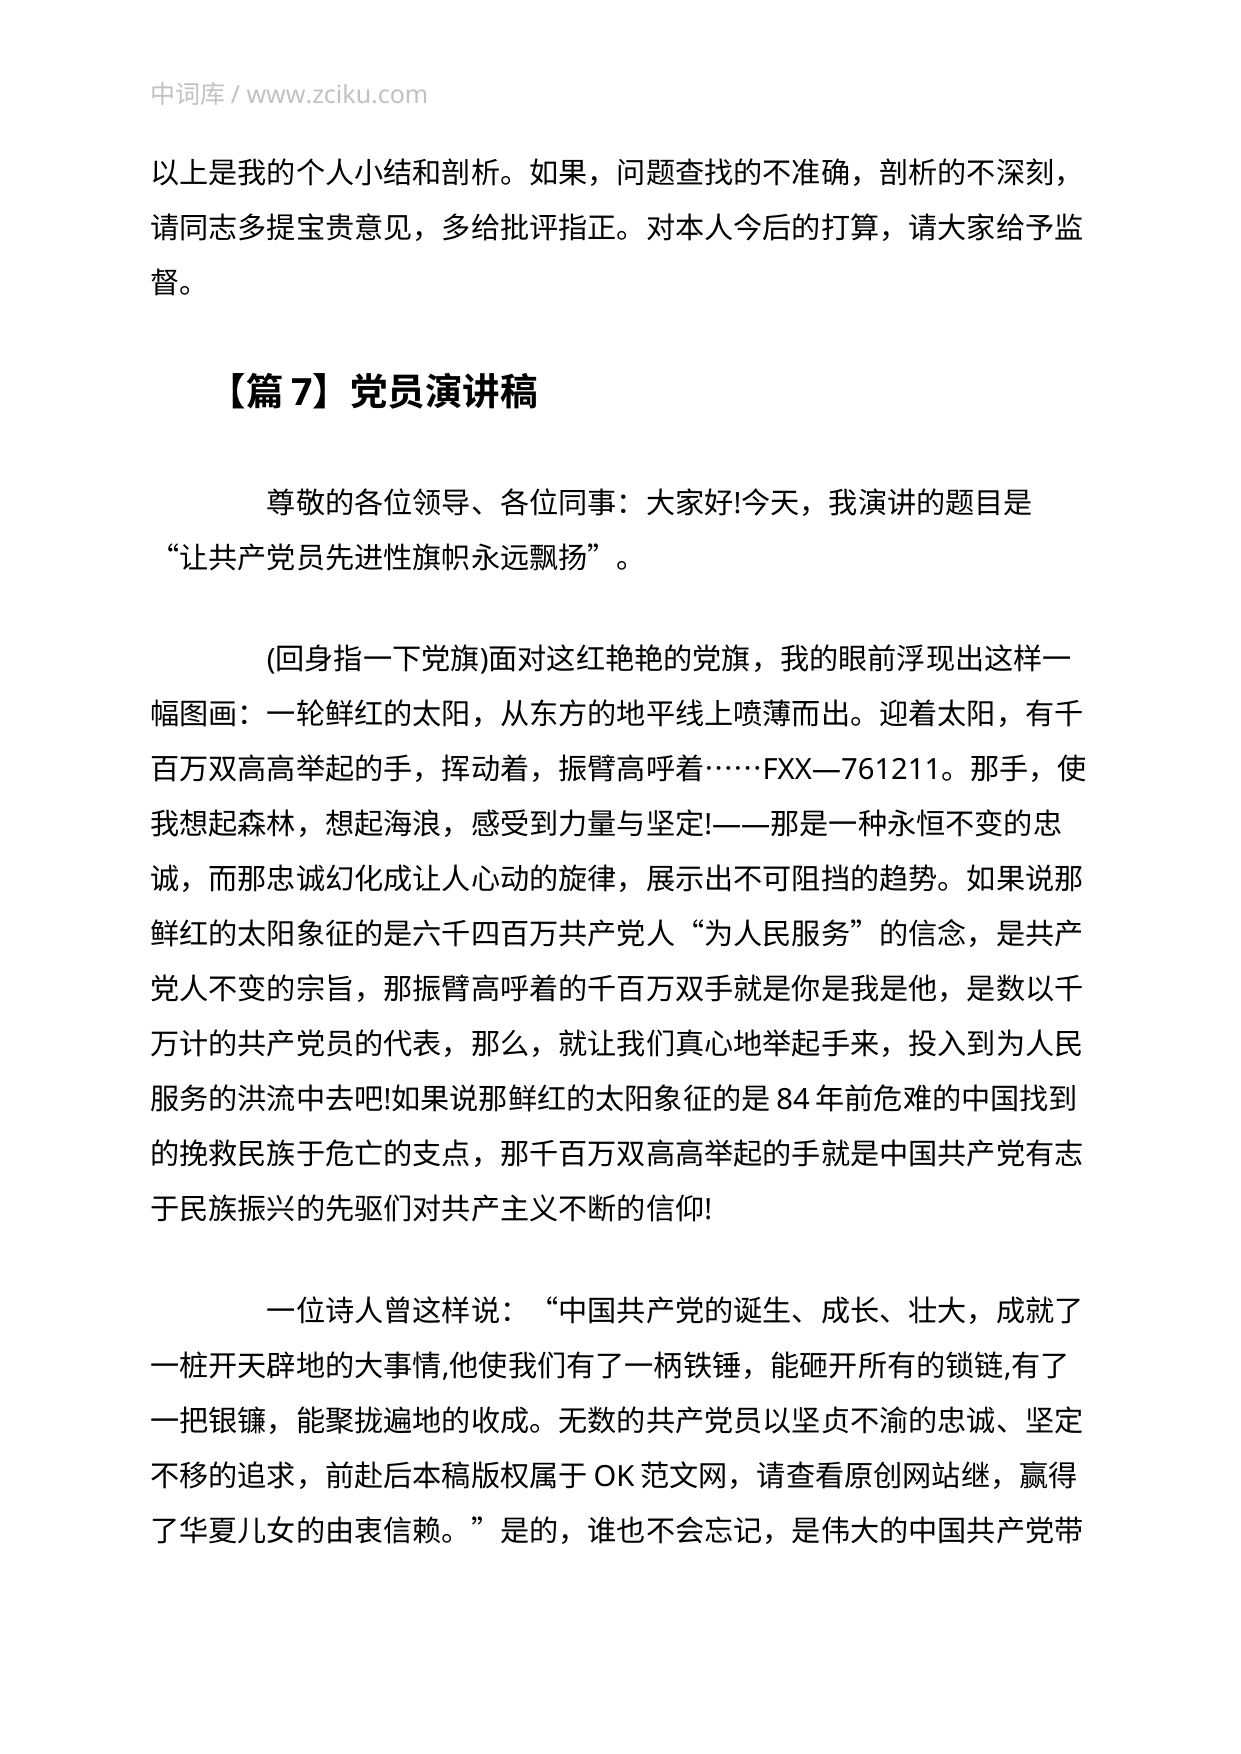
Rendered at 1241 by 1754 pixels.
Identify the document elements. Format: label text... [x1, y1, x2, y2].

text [150, 1287, 1090, 1549]
text 尊敬的各位领导、各位同事：大家好!今天，我演讲的题目是“让共产党员先进性旗帜永远飘扬”。 [150, 479, 1090, 576]
text 【篇7】党员演讲稿 [150, 362, 1090, 416]
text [150, 150, 1090, 302]
text (回身指一下党旗)面对这红艳艳的党旗，我的眼前浮现出这样一幅图画：一轮鲜红的太阳，从东方的地平线上喷薄而出。迎着太阳，有千百万双高高举起的手，挥动着，振臂高呼着……FXX—761211。那手，使我想起森林，想起海浪，感受到力量与坚定!——那是一种永恒不变的忠诚，而那忠诚幻化成让人心动的旋律，展示出不可阻挡的趋势。如果说那鲜红的太阳象征的是六千四百万共产党人“为人民服务”的信念，是共产党人不变的宗旨，那振臂高呼着的千百万双手就是你是我是他，是数以千万计的共产党员的代表，那么，就让我们真心地举起手来，投入到为人民服务的洪流中去吧!如果说那鲜红的太阳象征的是84年前危难的中国找到的挽救民族于危亡的支点，那千百万双高高举起的手就是中国共产党有志于民族振兴的先驱们对共产主义不断的信仰! [150, 636, 1090, 1228]
